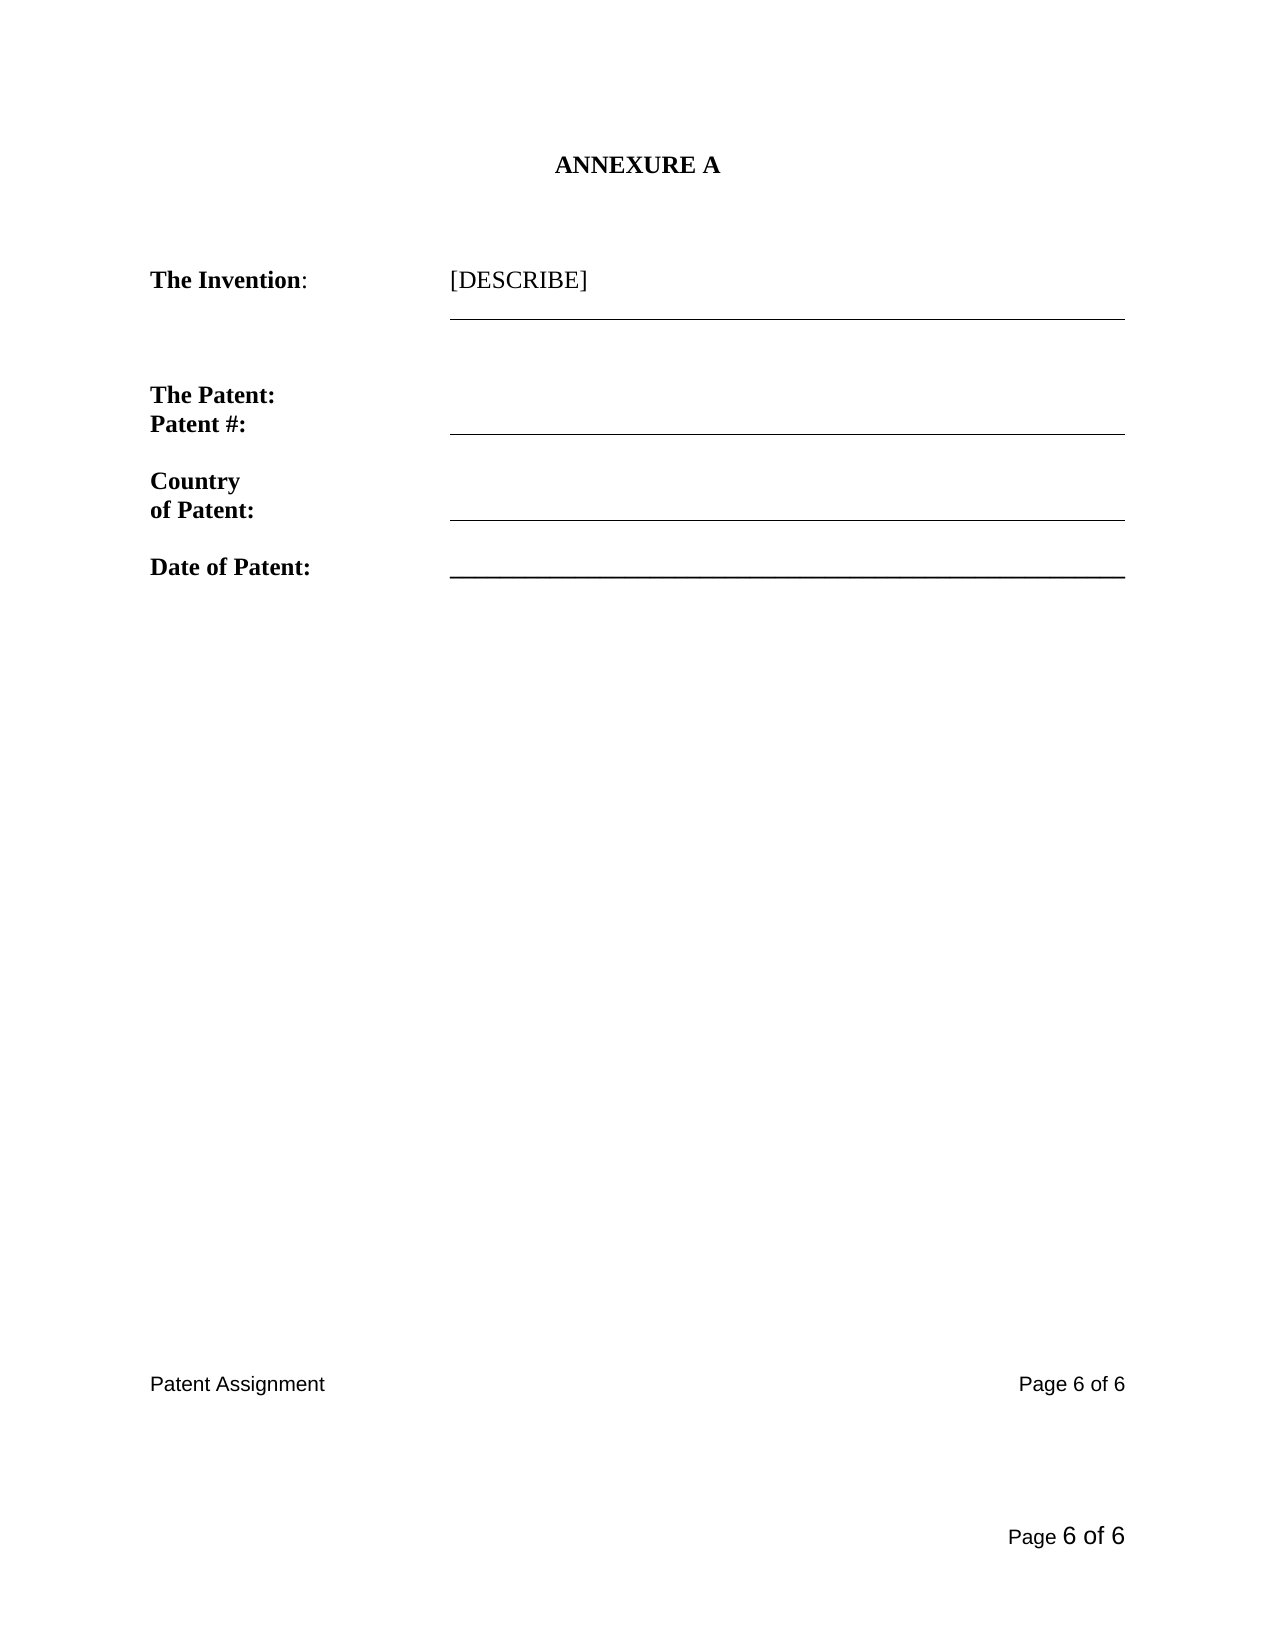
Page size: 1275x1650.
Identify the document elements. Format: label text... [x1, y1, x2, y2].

text (Seal) ANNEXURE A [150, 150, 1125, 179]
text The Patent: [150, 380, 1125, 409]
text Date of Patent: ______________________________________________________ [150, 552, 1125, 581]
text Patent #: [150, 409, 1125, 437]
text The Invention: [DESCRIBE] [150, 265, 1125, 294]
text Country of Patent: [150, 466, 1125, 524]
